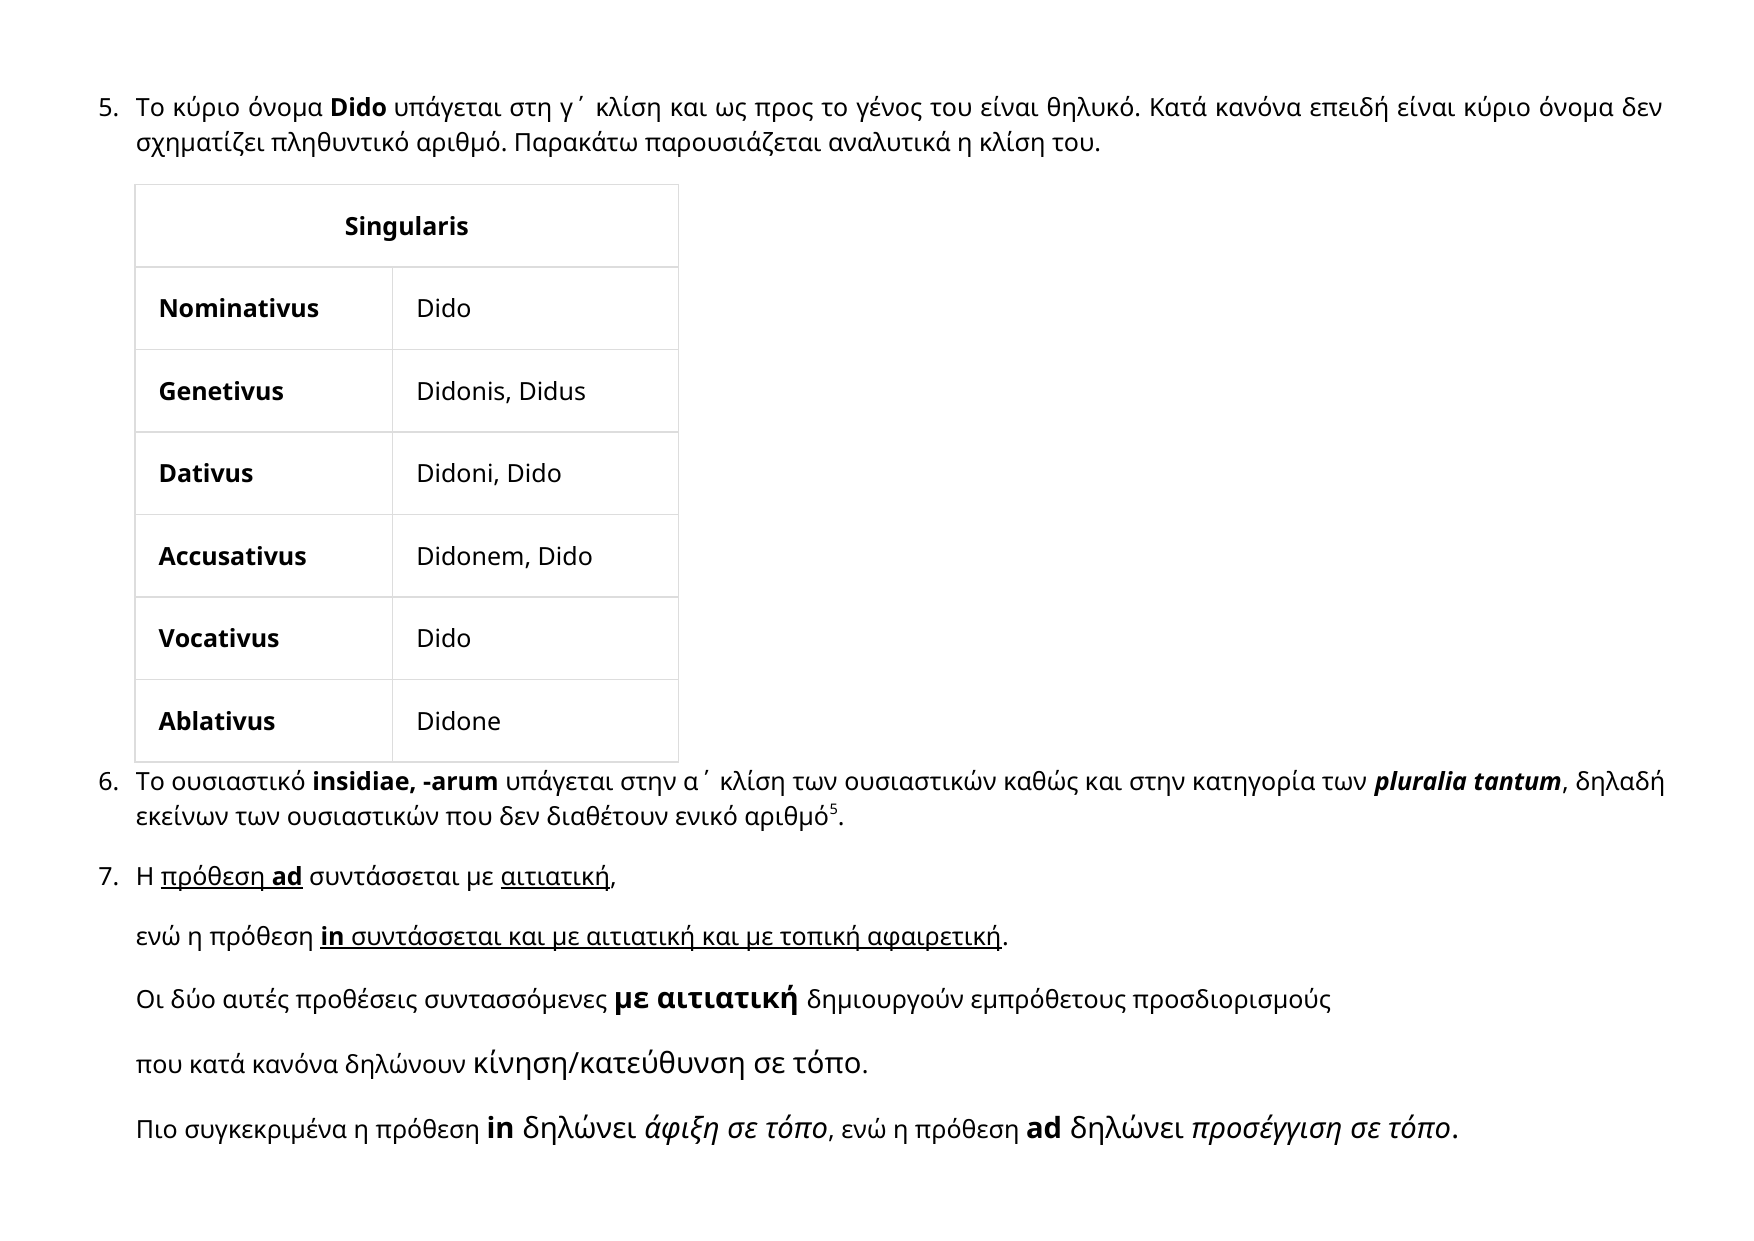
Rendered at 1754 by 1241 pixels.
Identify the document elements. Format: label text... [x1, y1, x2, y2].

list Το κύριο όνομα Dido υπάγεται στη γ΄ κλίση και ως προς το γένος του είναι θηλυκό. Κατά κανόνα επειδή είναι κύριο όνομα δεν σχηματίζει πληθυντικό αριθμό. Παρακάτω παρουσιάζεται αναλυτικά η κλίση του. [98, 89, 1665, 159]
table_cell Dido [393, 268, 678, 349]
table_header Singularis [136, 185, 678, 266]
table_cell Didonem, Dido [393, 515, 678, 596]
table_cell Didonis, Didus [393, 350, 678, 431]
text Οι δύο αυτές προθέσεις συντασσόμενες με αιτιατική δημιουργούν εμπρόθετους προσδιορισμούς [136, 978, 1665, 1017]
table_cell Dativus [136, 433, 392, 514]
table_cell Accusativus [136, 515, 392, 596]
table_cell Didoni, Dido [393, 433, 678, 514]
table_cell Nominativus [136, 268, 392, 349]
list Το ουσιαστικό insidiae, -arum υπάγεται στην α΄ κλίση των ουσιαστικών καθώς και στην κατηγορία των pluralia tantum, δηλαδή εκείνων των ουσιαστικών που δεν διαθέτουν ενικό αριθμό5. [98, 763, 1665, 833]
text ενώ η πρόθεση in συντάσσεται και με αιτιατική και με τοπική αφαιρετική. [136, 918, 1665, 953]
table_cell Genetivus [136, 350, 392, 431]
list Η πρόθεση ad συντάσσεται με αιτιατική, [98, 858, 1665, 893]
table_cell Dido [393, 598, 678, 679]
table_cell Vocativus [136, 598, 392, 679]
text που κατά κανόνα δηλώνουν κίνηση/κατεύθυνση σε τόπο. [136, 1042, 1665, 1082]
text Πιο συγκεκριμένα η πρόθεση in δηλώνει άφιξη σε τόπο, ενώ η πρόθεση ad δηλώνει προσέγγιση σε τόπο. [136, 1107, 1665, 1147]
table_cell Didone [393, 680, 678, 761]
table_cell Ablativus [136, 680, 392, 761]
